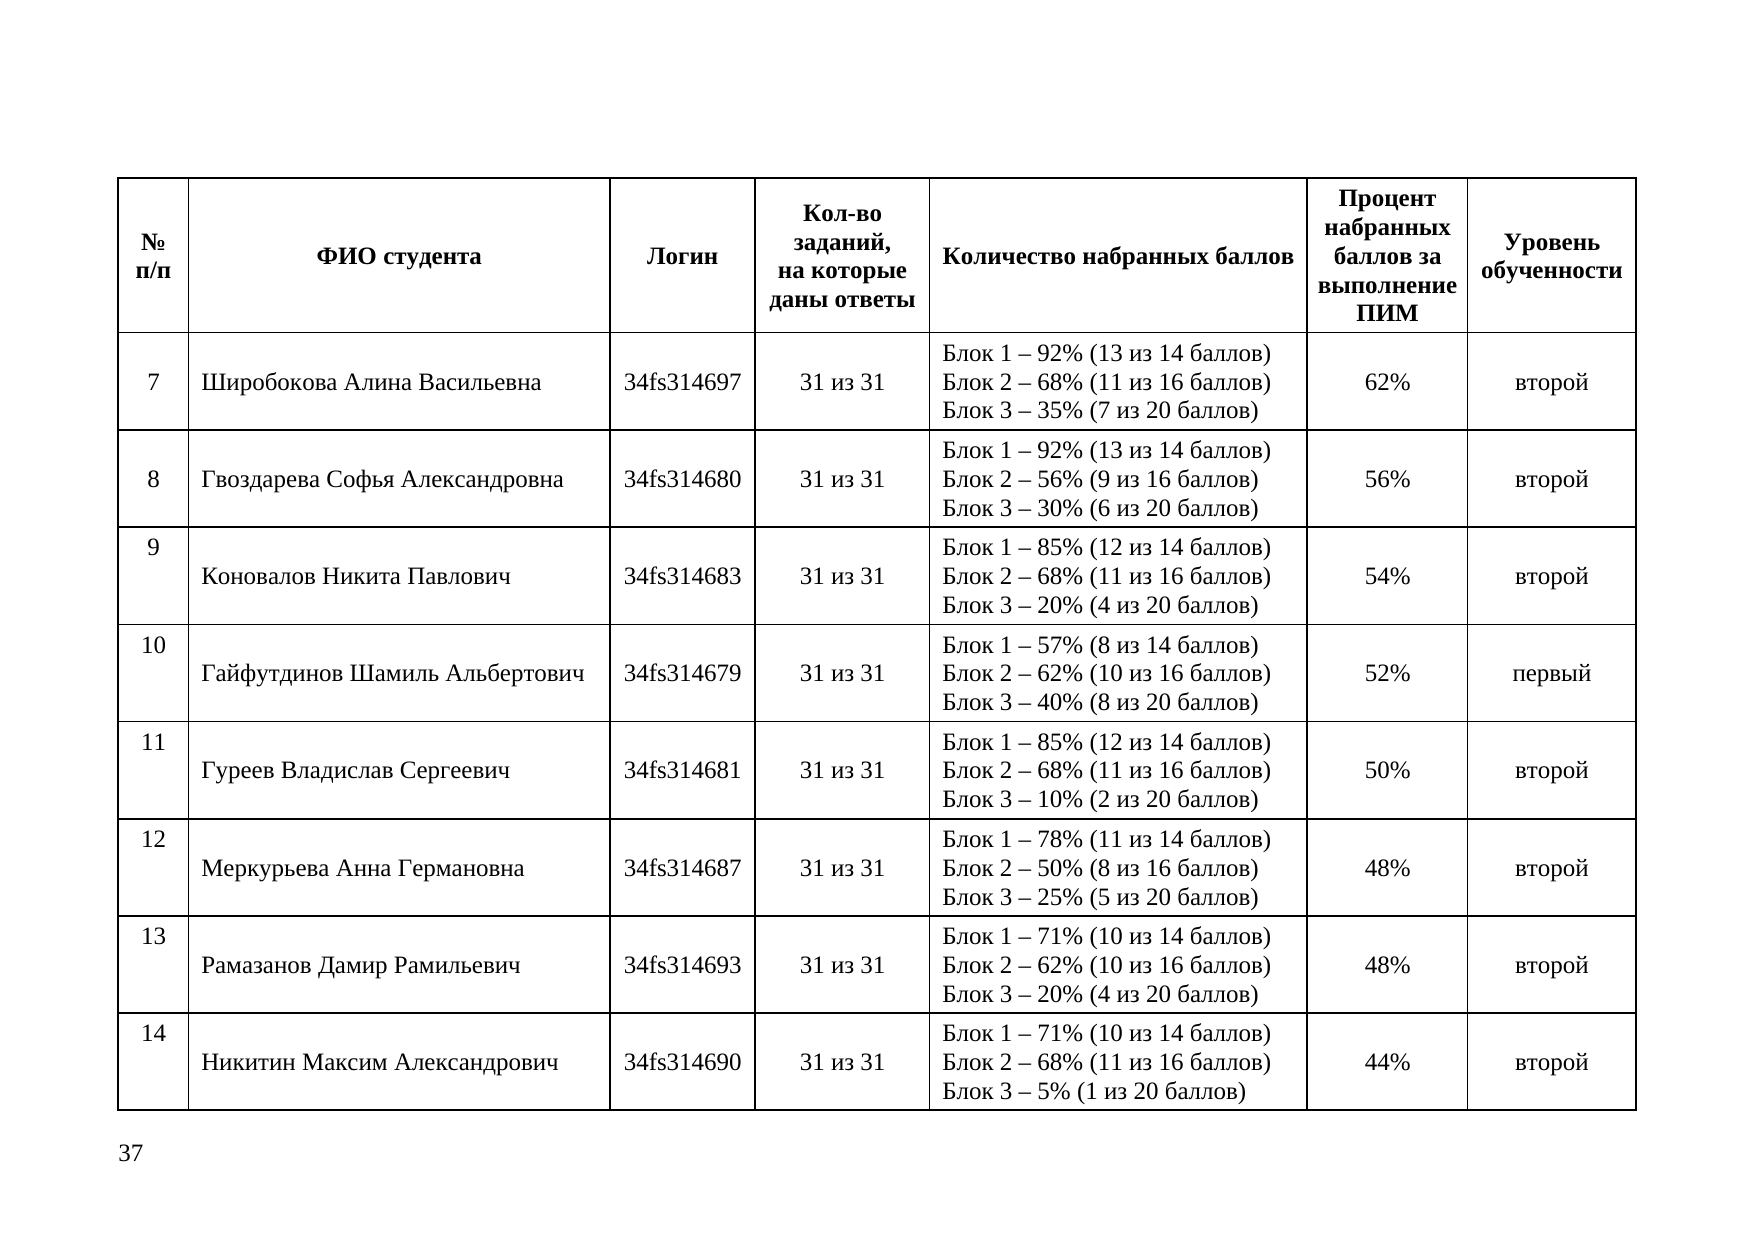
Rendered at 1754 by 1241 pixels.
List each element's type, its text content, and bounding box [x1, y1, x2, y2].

table_cell 31 из 31 [756, 431, 929, 526]
table_cell 54% [1308, 528, 1467, 623]
table_cell 14 [119, 1014, 188, 1109]
table_header Количество набранных баллов [930, 179, 1306, 332]
table_cell Блок 1 – 71% (10 из 14 баллов) Блок 2 – 62% (10 из 16 баллов) Блок 3 – 20% (4 из 20 баллов) [930, 917, 1306, 1012]
table_cell Гвоздарева Софья Александровна [189, 431, 609, 526]
table_cell Блок 1 – 92% (13 из 14 баллов) Блок 2 – 56% (9 из 16 баллов) Блок 3 – 30% (6 из 20 баллов) [930, 431, 1306, 526]
table_cell второй [1468, 820, 1635, 915]
table_cell Гуреев Владислав Сергеевич [189, 722, 609, 818]
table_cell Рамазанов Дамир Рамильевич [189, 917, 609, 1012]
table_cell Широбокова Алина Васильевна [189, 333, 609, 429]
table_cell 31 из 31 [756, 722, 929, 818]
table_cell второй [1468, 333, 1635, 429]
table_cell 44% [1308, 1014, 1467, 1109]
table_cell 31 из 31 [756, 917, 929, 1012]
table_cell 62% [1308, 333, 1467, 429]
table_cell 10 [119, 625, 188, 721]
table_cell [930, 333, 1306, 429]
table_cell 50% [1308, 722, 1467, 818]
table_header ФИО студента [189, 179, 609, 332]
table_cell 52% [1308, 625, 1467, 721]
table_cell Коновалов Никита Павлович [189, 528, 609, 623]
table_cell второй [1468, 528, 1635, 623]
table_cell 56% [1308, 431, 1467, 526]
table_cell 9 [119, 528, 188, 623]
table_header Логин [611, 179, 754, 332]
table_cell 7 [119, 333, 188, 429]
table_cell 34fs314697 [611, 333, 754, 429]
table_cell 8 [119, 431, 188, 526]
table_cell 31 из 31 [756, 625, 929, 721]
table_cell 31 из 31 [756, 1014, 929, 1109]
table_cell второй [1468, 917, 1635, 1012]
table_cell 12 [119, 820, 188, 915]
table_cell 34fs314687 [611, 820, 754, 915]
table_cell 31 из 31 [756, 333, 929, 429]
table_cell второй [1468, 431, 1635, 526]
table_cell Блок 1 – 57% (8 из 14 баллов) Блок 2 – 62% (10 из 16 баллов) Блок 3 – 40% (8 из 20 баллов) [930, 625, 1306, 721]
table_cell 34fs314679 [611, 625, 754, 721]
table_cell Гайфутдинов Шамиль Альбертович [189, 625, 609, 721]
table_header Процент набранных баллов за выполнение ПИМ [1308, 179, 1467, 332]
table_cell Меркурьева Анна Германовна [189, 820, 609, 915]
table_cell 34fs314693 [611, 917, 754, 1012]
table_cell 13 [119, 917, 188, 1012]
table_cell Блок 1 – 85% (12 из 14 баллов) Блок 2 – 68% (11 из 16 баллов) Блок 3 – 20% (4 из 20 баллов) [930, 528, 1306, 623]
table_cell Блок 1 – 85% (12 из 14 баллов) Блок 2 – 68% (11 из 16 баллов) Блок 3 – 10% (2 из 20 баллов) [930, 722, 1306, 818]
table_cell Никитин Максим Александрович [189, 1014, 609, 1109]
table_cell 34fs314681 [611, 722, 754, 818]
table_cell 48% [1308, 917, 1467, 1012]
table_cell 34fs314680 [611, 431, 754, 526]
table_cell первый [1468, 625, 1635, 721]
table_cell второй [1468, 1014, 1635, 1109]
table_cell 31 из 31 [756, 820, 929, 915]
table_cell 34fs314690 [611, 1014, 754, 1109]
table_header Уровень обученности [1468, 179, 1635, 332]
table_cell Блок 1 – 78% (11 из 14 баллов) Блок 2 – 50% (8 из 16 баллов) Блок 3 – 25% (5 из 20 баллов) [930, 820, 1306, 915]
table_cell второй [1468, 722, 1635, 818]
table_cell 48% [1308, 820, 1467, 915]
table_cell Блок 1 – 71% (10 из 14 баллов) Блок 2 – 68% (11 из 16 баллов) Блок 3 – 5% (1 из 20 баллов) [930, 1014, 1306, 1109]
table_cell 34fs314683 [611, 528, 754, 623]
table_header Кол-во заданий, на которые даны ответы [756, 179, 929, 332]
table_cell 11 [119, 722, 188, 818]
table_header № п/п [119, 179, 188, 332]
table_cell 31 из 31 [756, 528, 929, 623]
